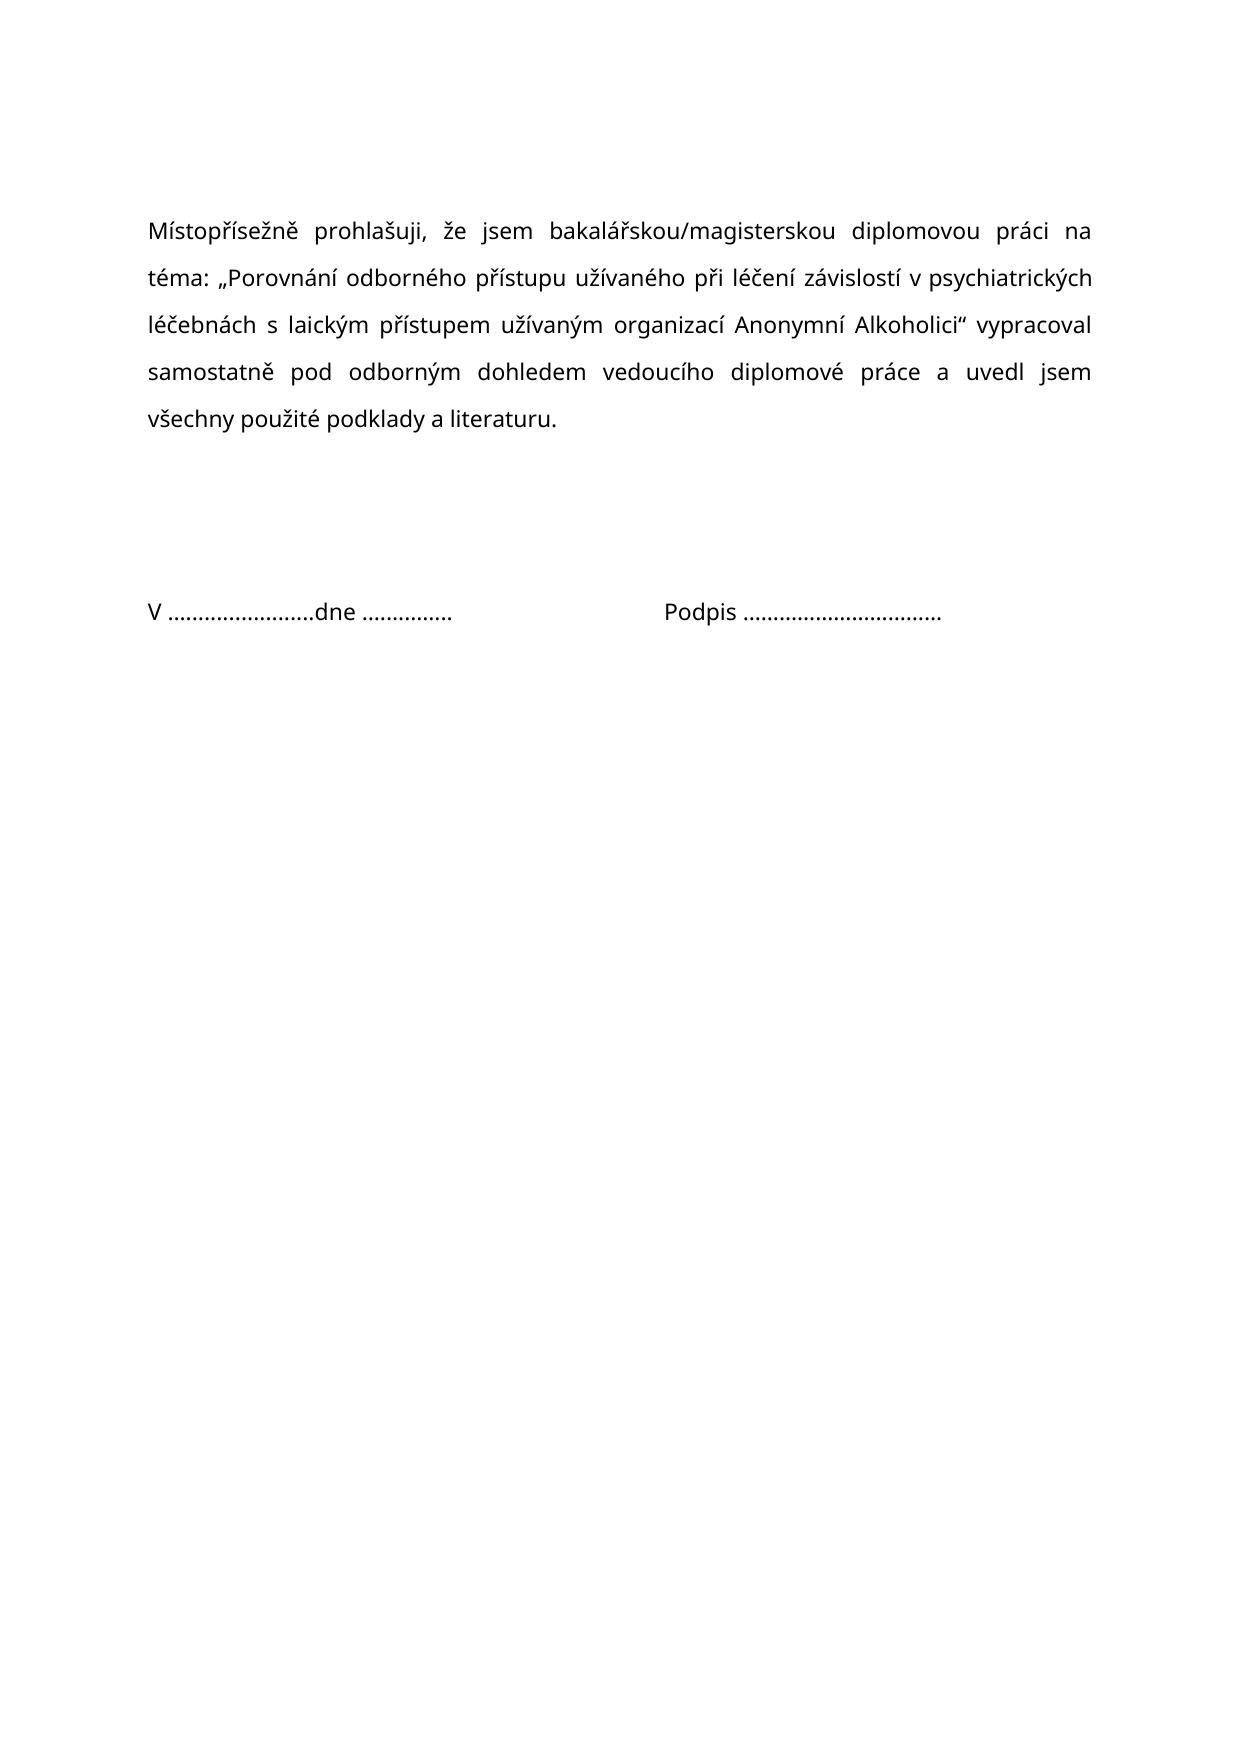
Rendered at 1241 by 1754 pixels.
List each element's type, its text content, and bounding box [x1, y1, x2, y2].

text V ….....................dne ….……….. Podpis …………………………… [148, 596, 1093, 627]
text Místopřísežně prohlašuji, že jsem bakalářskou/magisterskou diplomovou práci na téma: „Porovnání odborného přístupu užívaného při léčení závislostí v psychiatrických léčebnách s laickým přístupem užívaným organizací Anonymní Alkoholici“ vypracoval samostatně pod odborným dohledem vedoucího diplomové práce a uvedl jsem všechny použité podklady a literaturu. [148, 215, 1093, 434]
